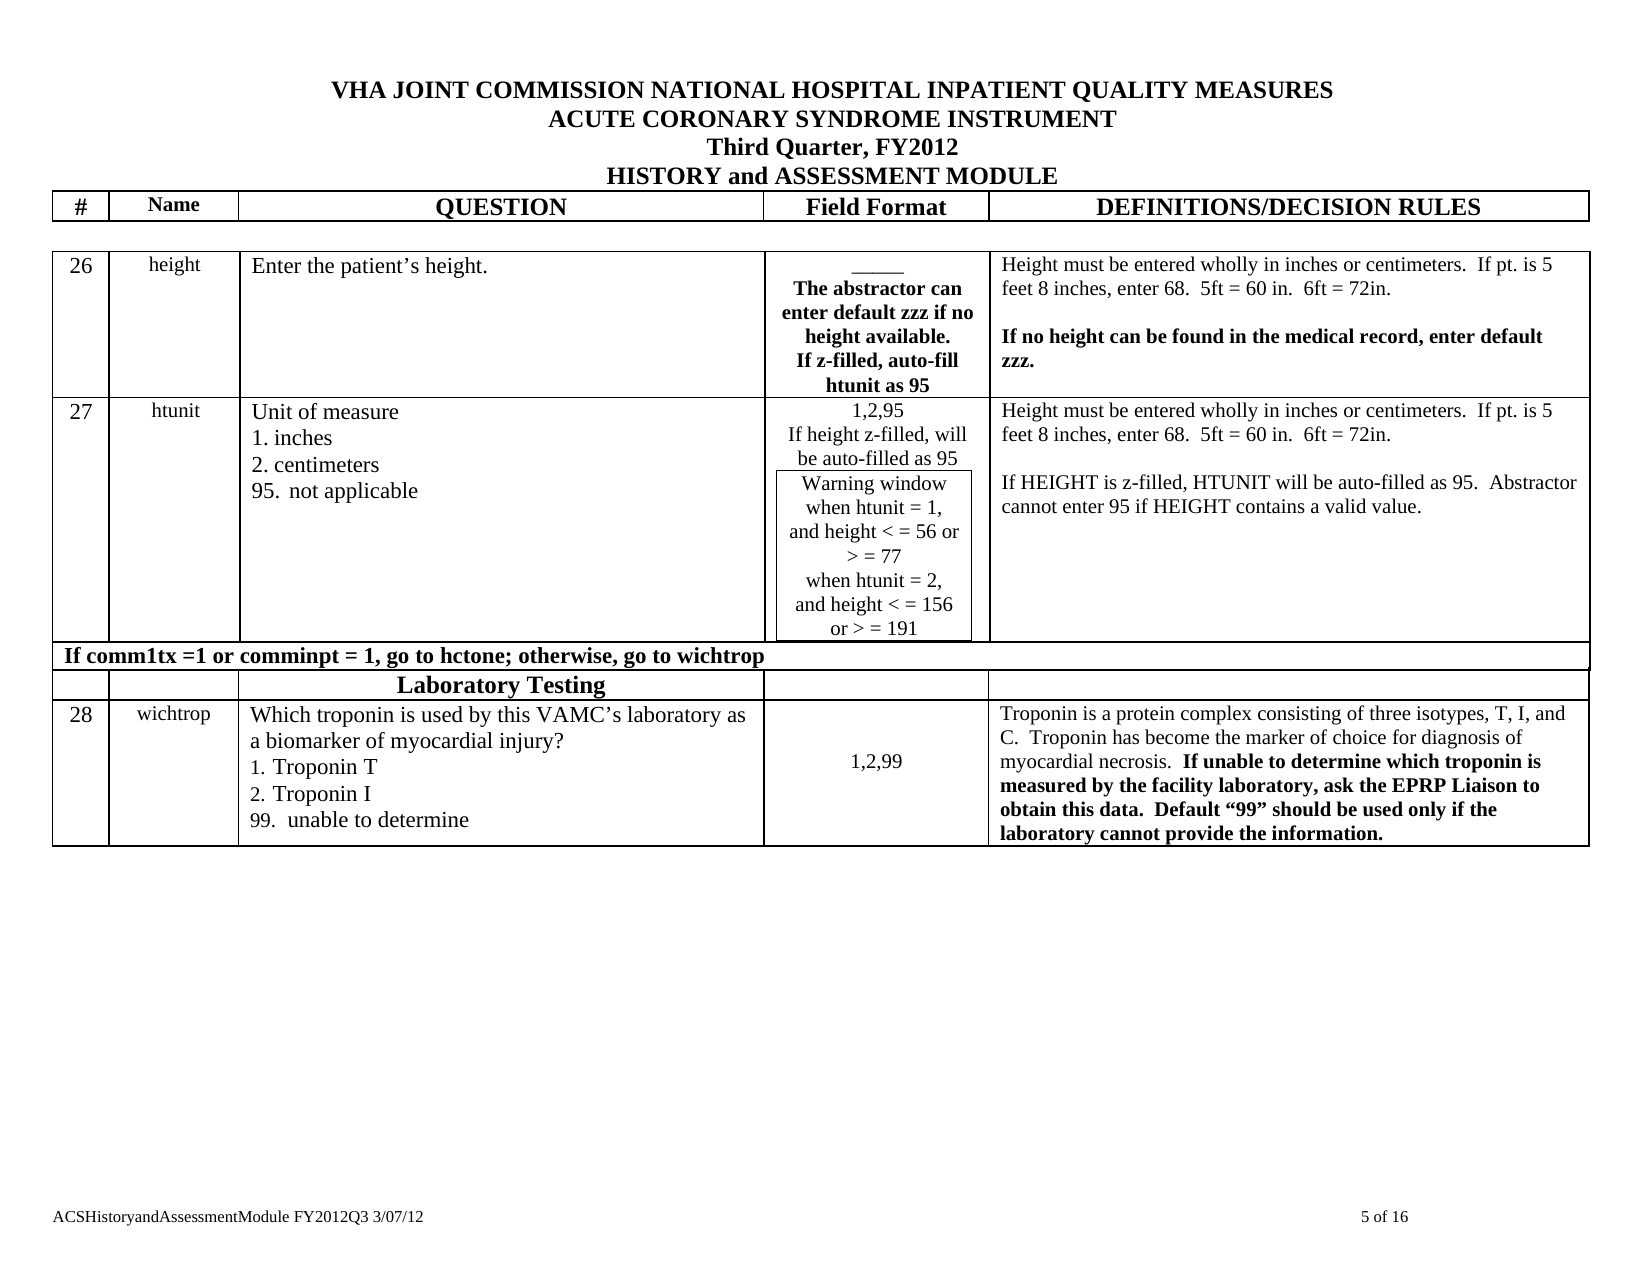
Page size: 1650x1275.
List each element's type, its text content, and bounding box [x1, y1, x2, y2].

table_cell 1,2,95 If height z-filled, will be auto-filled as 95 [766, 398, 989, 641]
table_cell Height must be entered wholly in inches or centimeters. If pt. is 5 feet 8 inches, enter 68. 5ft = 60 in. 6ft = 72in. If HEIGHT is z-filled, HTUNIT will be auto-filled as 95. Abstractor cannot enter 95 if HEIGHT contains a valid value. [991, 398, 1589, 641]
table_cell wichtrop [110, 701, 238, 845]
table_cell [989, 671, 1588, 699]
table_header Height must be entered wholly in inches or centimeters. If pt. is 5 feet 8 inches, enter 68. 5ft = 60 in. 6ft = 72in. If no height can be found in the medical record, enter default zzz. [991, 252, 1589, 397]
table_cell [110, 671, 238, 699]
table_cell [765, 671, 988, 699]
table_cell Unit of measure inches centimeters not applicable [241, 398, 764, 641]
table_cell htunit [110, 398, 239, 641]
table_cell [53, 671, 108, 699]
table_cell Troponin is a protein complex consisting of three isotypes, T, I, and C. Troponin has become the marker of choice for diagnosis of myocardial necrosis. If unable to determine which troponin is measured by the facility laboratory, ask the EPRP Liaison to obtain this data. Default “99” should be used only if the laboratory cannot provide the information. [989, 701, 1588, 845]
table_cell If comm1tx =1 or comminpt = 1, go to hctone; otherwise, go to wichtrop [53, 643, 1589, 669]
table_header height [110, 252, 239, 397]
table_header _____ The abstractor can enter default zzz if no height available. If z-filled, auto-fill htunit as 95 [766, 252, 989, 397]
table_cell 28 [53, 701, 108, 845]
table_header Enter the patient’s height. [241, 252, 764, 397]
table_cell Laboratory Testing [239, 671, 763, 699]
table_cell 1,2,99 [765, 701, 988, 845]
table_cell Which troponin is used by this VAMC’s laboratory as a biomarker of myocardial injury? Troponin T Troponin I unable to determine [239, 701, 763, 845]
table_header 26 [53, 252, 108, 397]
table_cell 27 [53, 398, 108, 641]
